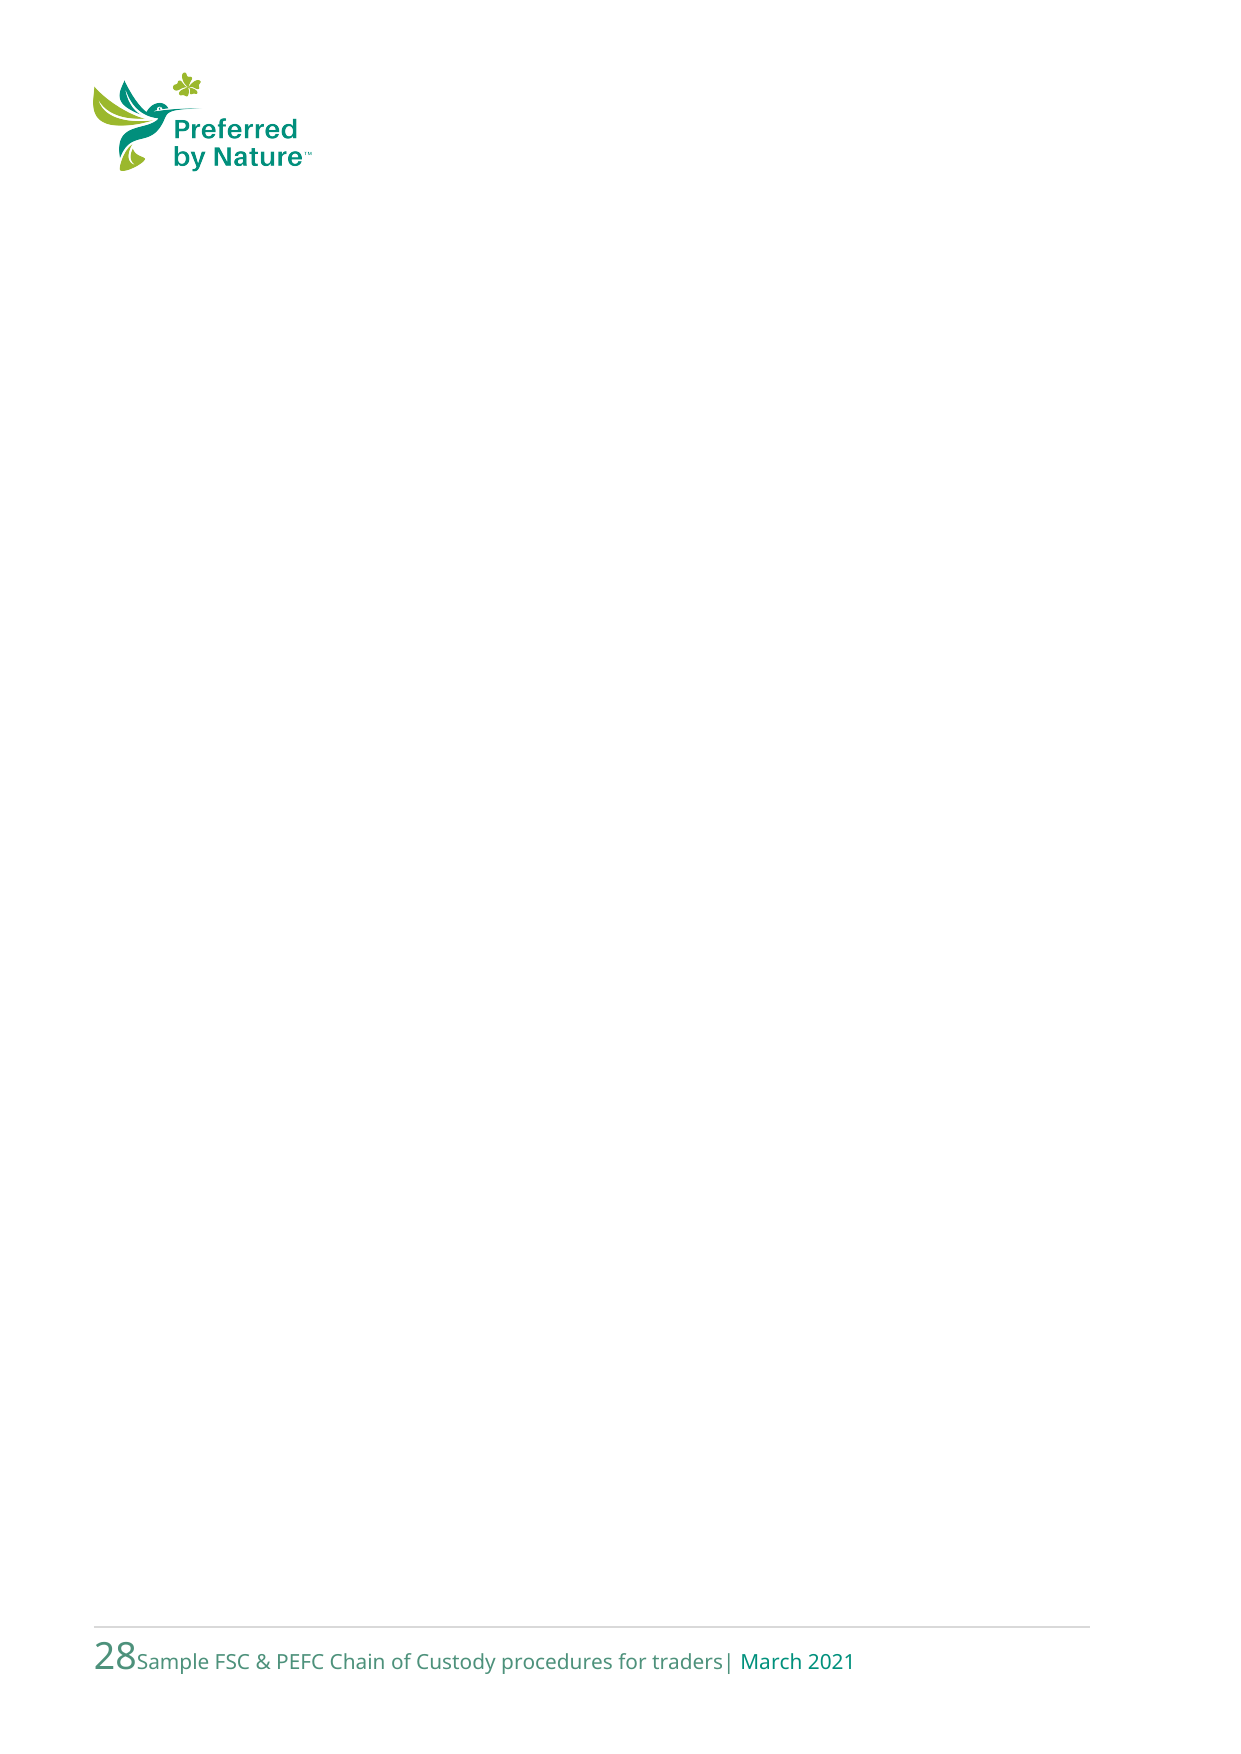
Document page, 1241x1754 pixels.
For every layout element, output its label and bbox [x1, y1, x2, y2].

picture [65, 44, 341, 199]
